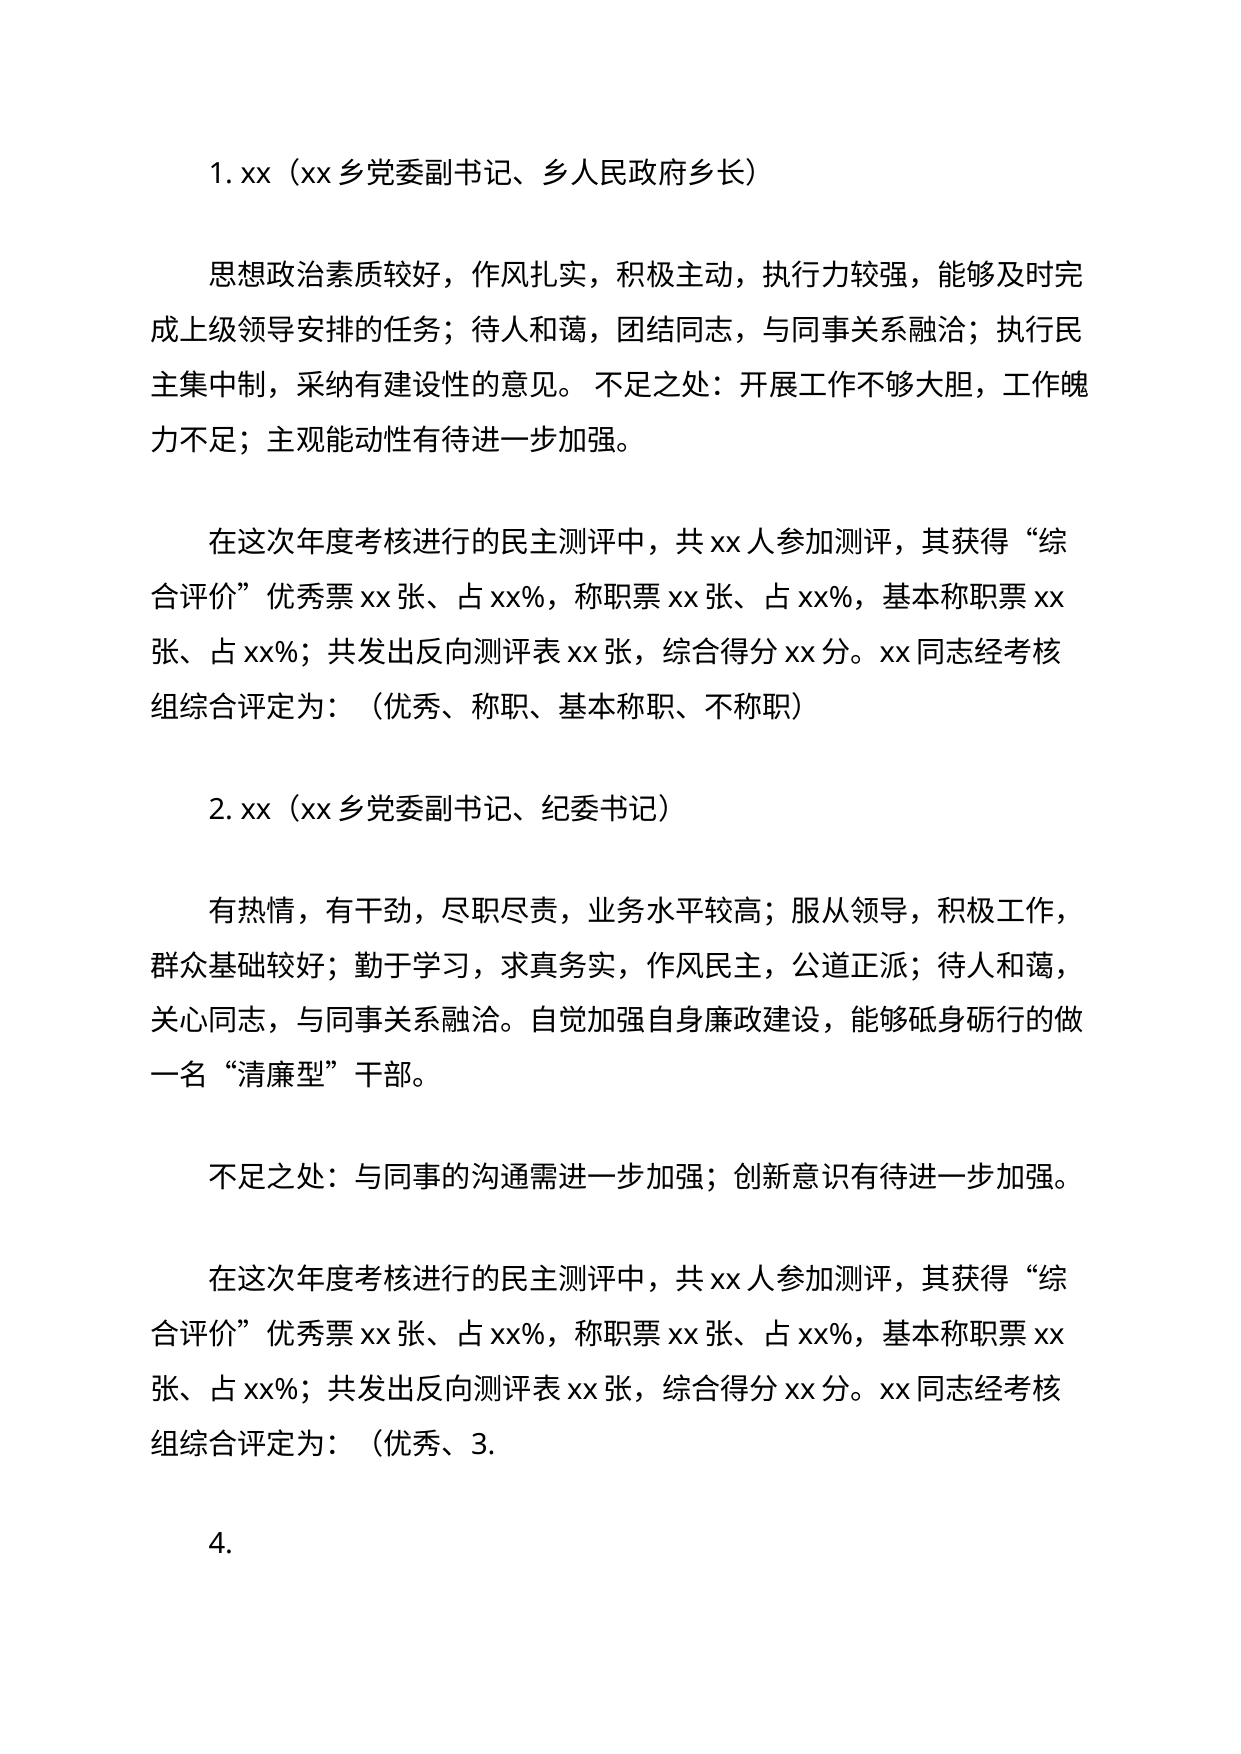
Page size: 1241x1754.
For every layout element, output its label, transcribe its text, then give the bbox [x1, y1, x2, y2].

text 在这次年度考核进行的民主测评中，共xx人参加测评，其获得“综合评价”优秀票xx张、占xx%，称职票xx张、占xx%，基本称职票xx张、占xx%；共发出反向测评表xx张，综合得分xx分。xx同志经考核组综合评定为：（优秀、称职、基本称职、不称职） [150, 518, 1090, 726]
text 不足之处：与同事的沟通需进一步加强；创新意识有待进一步加强。 [150, 1154, 1090, 1196]
text 思想政治素质较好，作风扎实，积极主动，执行力较强，能够及时完成上级领导安排的任务；待人和蔼，团结同志，与同事关系融洽；执行民主集中制，采纳有建设性的意见。 不足之处：开展工作不够大胆，工作魄力不足；主观能动性有待进一步加强。 [150, 252, 1090, 459]
text 4. [150, 1522, 1090, 1562]
text 有热情，有干劲，尽职尽责，业务水平较高；服从领导，积极工作，群众基础较好；勤于学习，求真务实，作风民主，公道正派；待人和蔼，关心同志，与同事关系融洽。自觉加强自身廉政建设，能够砥身砺行的做一名“清廉型”干部。 [150, 887, 1090, 1094]
text 在这次年度考核进行的民主测评中，共xx人参加测评，其获得“综合评价”优秀票xx张、占xx%，称职票xx张、占xx%，基本称职票xx张、占xx%；共发出反向测评表xx张，综合得分xx分。xx同志经考核组综合评定为：（优秀、3. [150, 1255, 1090, 1463]
text 2. xx（xx乡党委副书记、纪委书记） [150, 785, 1090, 828]
text 1. xx（xx乡党委副书记、乡人民政府乡长） [150, 150, 1090, 192]
